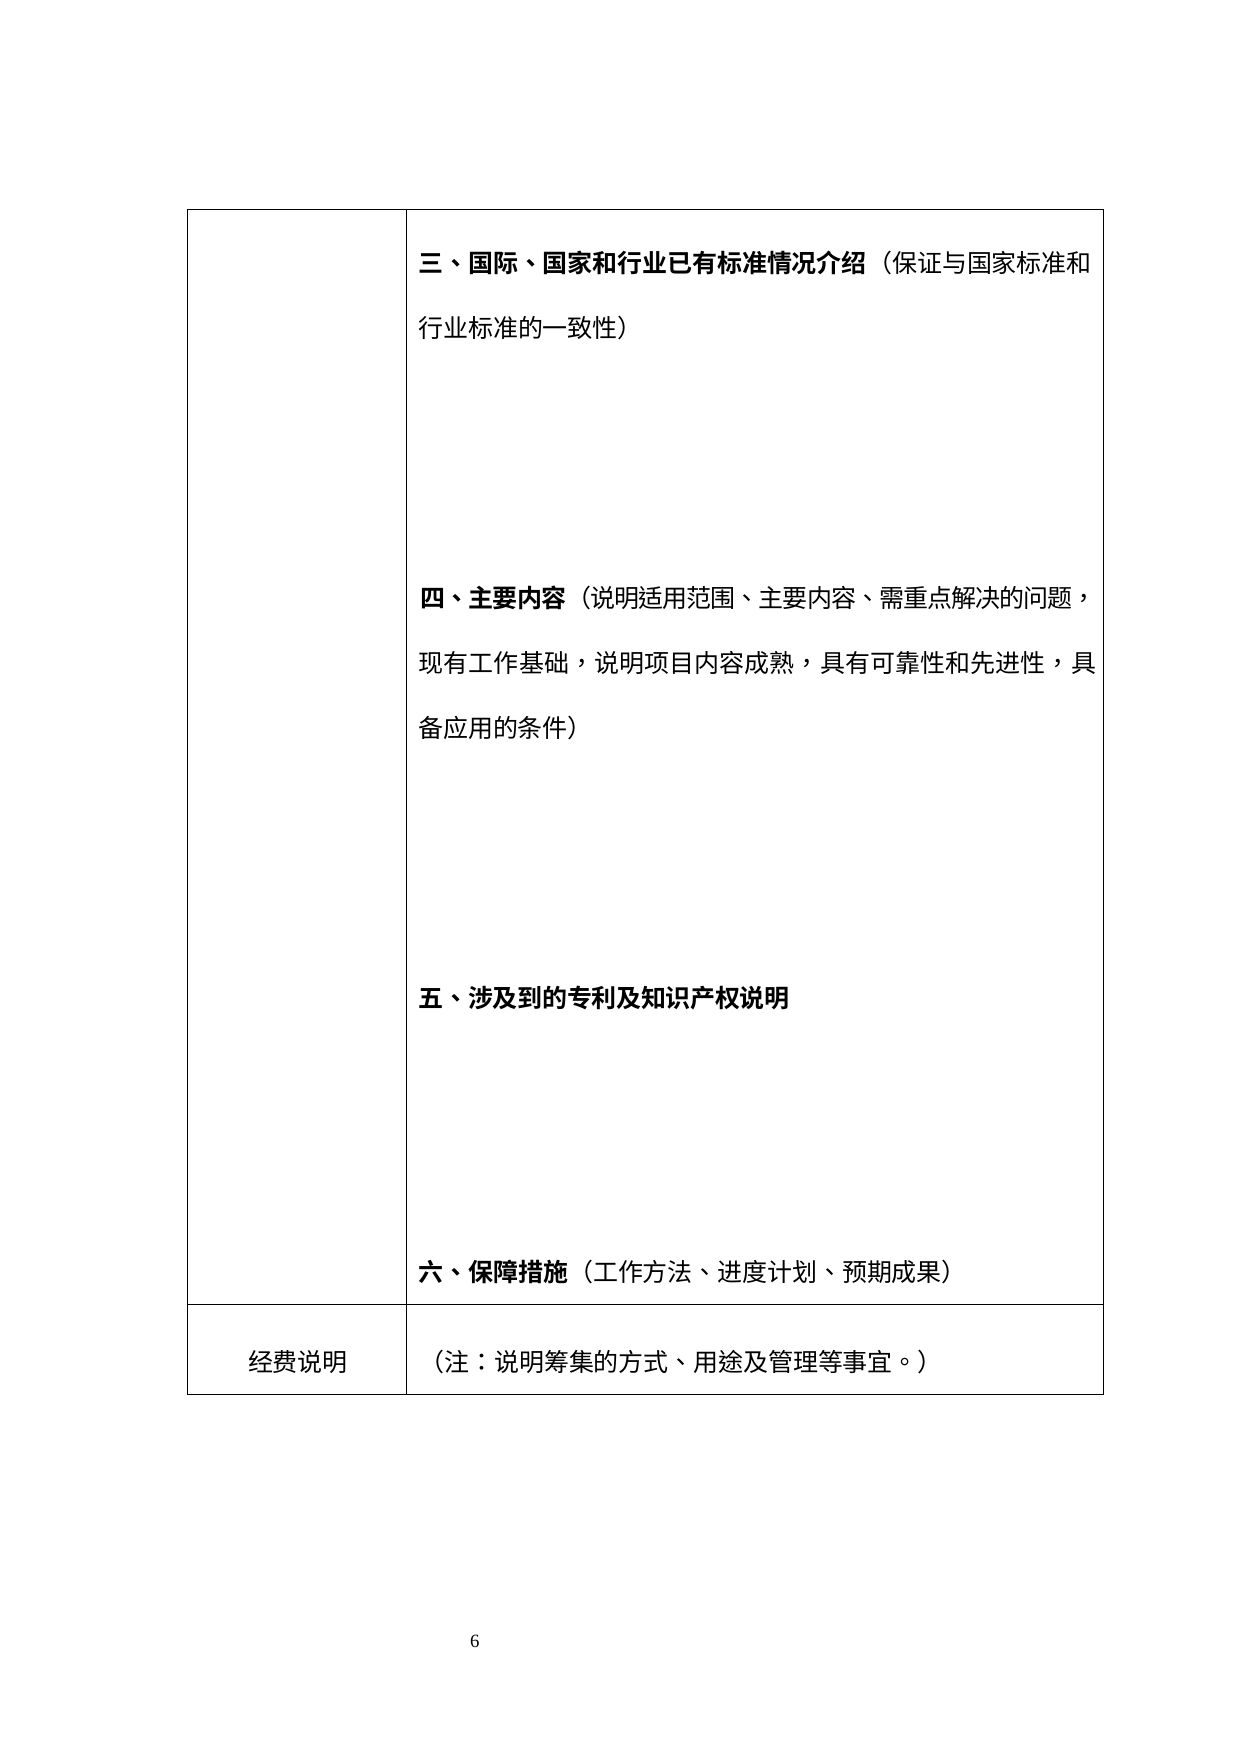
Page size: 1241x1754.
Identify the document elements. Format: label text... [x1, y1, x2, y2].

table_cell 经费说明 [188, 1305, 406, 1394]
table_header [188, 210, 406, 1304]
table_cell （注：说明筹集的方式、用途及管理等事宜。） [407, 1305, 1103, 1394]
table_header 三、国际、国家和行业已有标准情况介绍（保证与国家标准和行业标准的一致性） 四、主要内容（说明适用范围、主要内容、需重点解决的问题， 现有工作基础，说明项目内容成熟，具有可靠性和先进性，具 备应用的条件） 五、涉及到的专利及知识产权说明 六、保障措施（工作方法、进度计划、预期成果） [407, 210, 1103, 1304]
